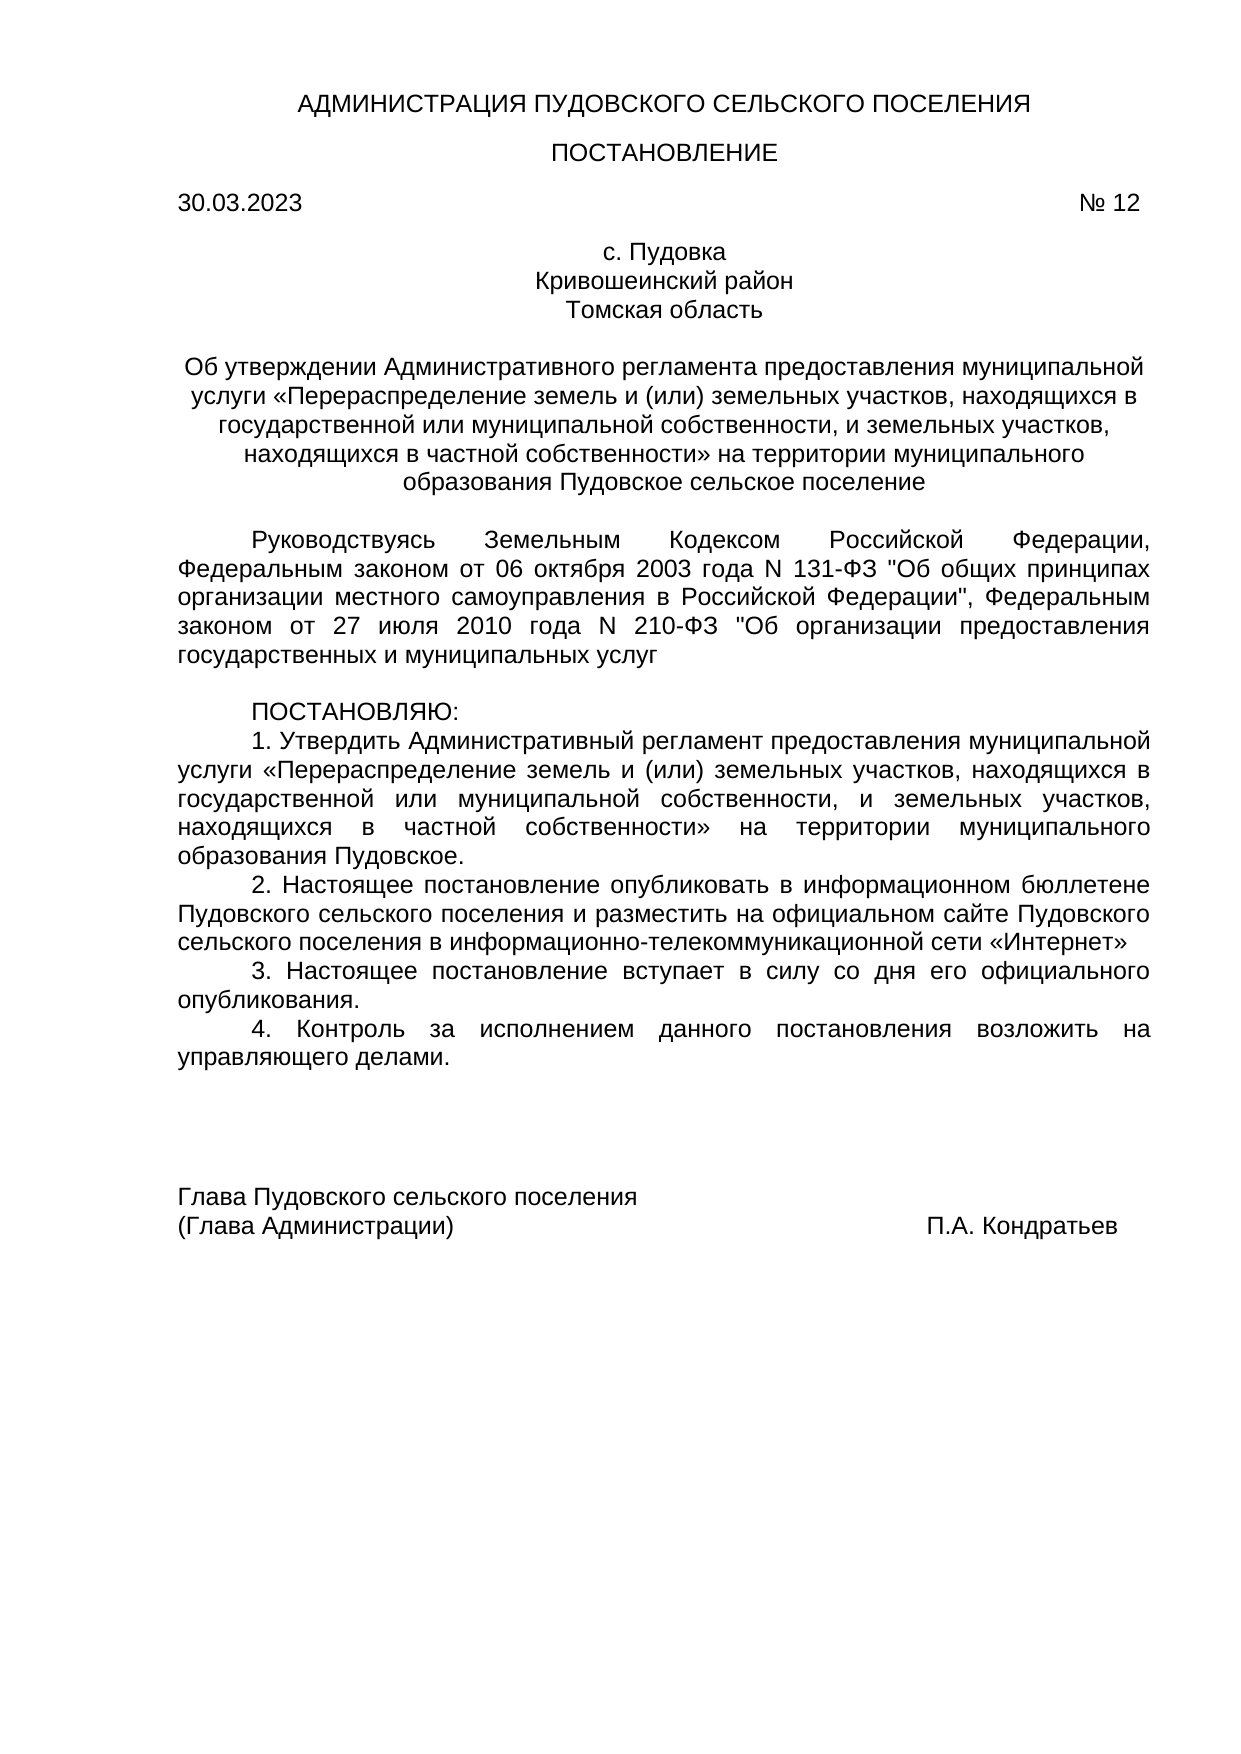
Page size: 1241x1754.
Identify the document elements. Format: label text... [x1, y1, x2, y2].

text 4. Контроль за исполнением данного постановления возложить на управляющего делами. [177, 1014, 1152, 1071]
text 2. Настоящее постановление опубликовать в информационном бюллетене Пудовского сельского поселения и разместить на официальном сайте Пудовского сельского поселения в информационно-телекоммуникационной сети «Интернет» [177, 870, 1152, 956]
text Об утверждении Административного регламента предоставления муниципальной услуги «Перераспределение земель и (или) земельных участков, находящихся в государственной или муниципальной собственности, и земельных участков, находящихся в частной собственности» на территории муниципального образования Пудовское сельское поселение [177, 352, 1152, 496]
text (Глава Администрации) П.А. Кондратьев [177, 1211, 1152, 1240]
text ПОСТАНОВЛЕНИЕ [177, 138, 1152, 167]
text ПОСТАНОВЛЯЮ: [177, 697, 1152, 726]
text Руководствуясь Земельным Кодексом Российской Федерации, Федеральным законом от 06 октября 2003 года N 131-ФЗ "Об общих принципах организации местного самоуправления в Российской Федерации", Федеральным законом от 27 июля 2010 года N 210-ФЗ "Об организации предоставления государственных и муниципальных услуг [177, 525, 1152, 669]
text Глава Пудовского сельского поселения [177, 1182, 1152, 1211]
text 1. Утвердить Административный регламент предоставления муниципальной услуги «Перераспределение земель и (или) земельных участков, находящихся в государственной или муниципальной собственности, и земельных участков, находящихся в частной собственности» на территории муниципального образования Пудовское. [177, 726, 1152, 870]
text Кривошеинский район [177, 266, 1152, 295]
text Томская область [177, 295, 1152, 324]
text с. Пудовка [177, 237, 1152, 266]
text 30.03.2023 № 12 [177, 188, 1152, 217]
text 3. Настоящее постановление вступает в силу со дня его официального опубликования. [177, 956, 1152, 1014]
text АДМИНИСТРАЦИЯ ПУДОВСКОГО СЕЛЬСКОГО ПОСЕЛЕНИЯ [177, 89, 1152, 117]
